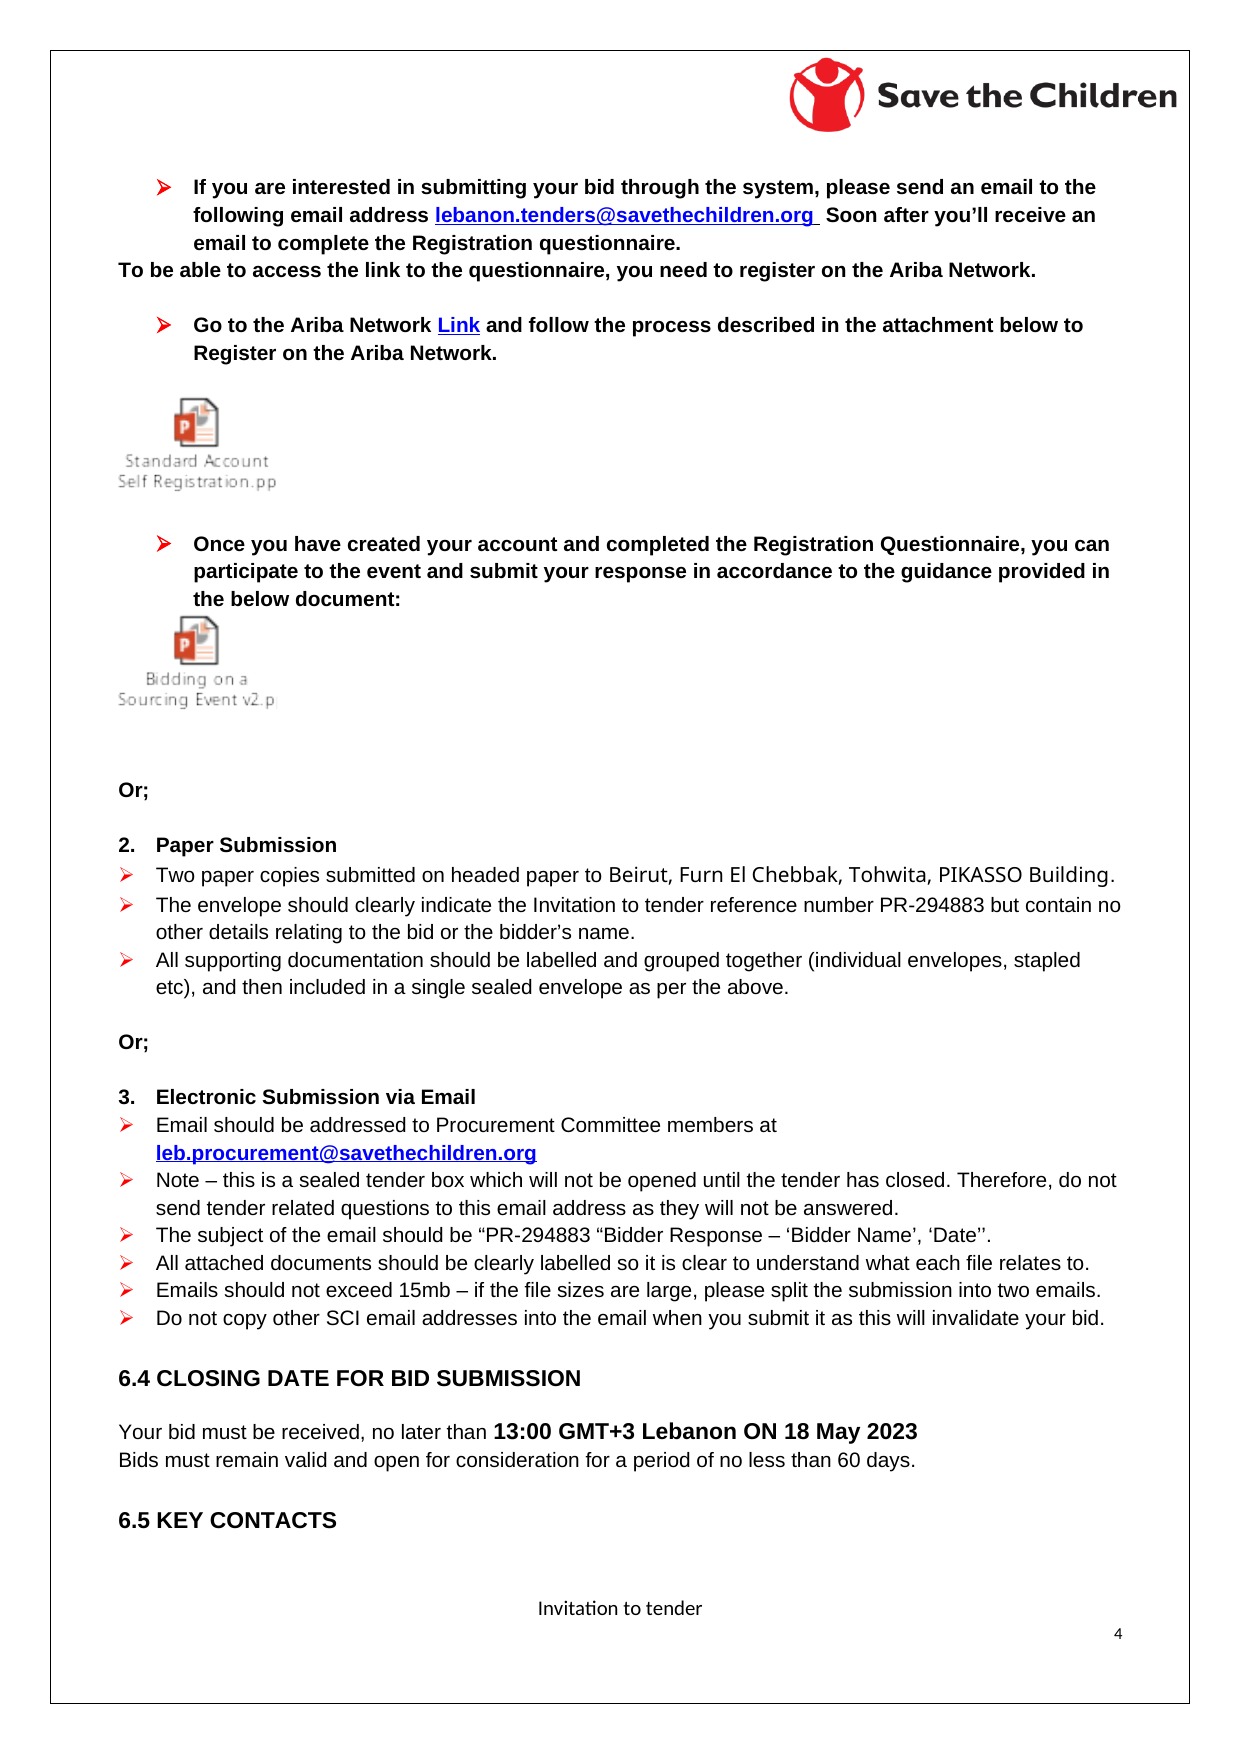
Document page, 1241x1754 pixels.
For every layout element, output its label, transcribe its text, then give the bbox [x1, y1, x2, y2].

text Or; [118, 777, 1122, 801]
picture [789, 57, 1177, 132]
text To be able to access the link to the questionnaire, you need to register on the Ariba Network. [118, 258, 1122, 282]
text Your bid must be received, no later than 13:00 GMT+3 Lebanon ON 18 May 2023 [118, 1418, 1122, 1444]
list The subject of the email should be “PR-294883 “Bidder Response – ‘Bidder Name’, ‘Date’’. [118, 1223, 1122, 1247]
list Note – this is a sealed tender box which will not be opened until the tender has closed. Therefore, do not send tender related questions to this email address as they will not be answered. [118, 1168, 1122, 1219]
list Go to the Ariba Network Link and follow the process described in the attachment below to Register on the Ariba Network. [156, 313, 1122, 364]
text Or; [118, 1030, 1122, 1054]
text Bids must remain valid and open for consideration for a period of no less than 60 days. [118, 1448, 1122, 1472]
subtitle 6.4 CLOSING DATE FOR BID SUBMISSION [118, 1365, 1122, 1391]
list Electronic Submission via Email [118, 1085, 1122, 1109]
list All attached documents should be clearly labelled so it is clear to understand what each file relates to. [118, 1251, 1122, 1274]
list Two paper copies submitted on headed paper to Beirut, Furn El Chebbak, Tohwita, PIKASSO Building. [118, 860, 1122, 888]
subtitle 6.5 KEY CONTACTS [118, 1507, 1122, 1533]
list The envelope should clearly indicate the Invitation to tender reference number PR-294883 but contain no other details relating to the bid or the bidder’s name. [118, 892, 1122, 944]
list Once you have created your account and completed the Registration Questionnaire, you can participate to the event and submit your response in accordance to the guidance provided in the below document: [156, 531, 1122, 610]
list All supporting documentation should be labelled and grouped together (individual envelopes, stapled etc), and then included in a single sealed envelope as per the above. [118, 948, 1122, 999]
list Emails should not exceed 15mb – if the file sizes are large, please split the submission into two emails. [118, 1278, 1122, 1302]
list Do not copy other SCI email addresses into the email when you submit it as this will invalidate your bid. [118, 1306, 1122, 1330]
list If you are interested in submitting your bid through the system, please send an email to the following email address lebanon.tenders@savethechildren.org Soon after you’ll receive an email to complete the Registration questionnaire. [156, 175, 1122, 254]
list Paper Submission [118, 832, 1122, 856]
list Email should be addressed to Procurement Committee members at leb.procurement@savethechildren.org [118, 1113, 1122, 1164]
